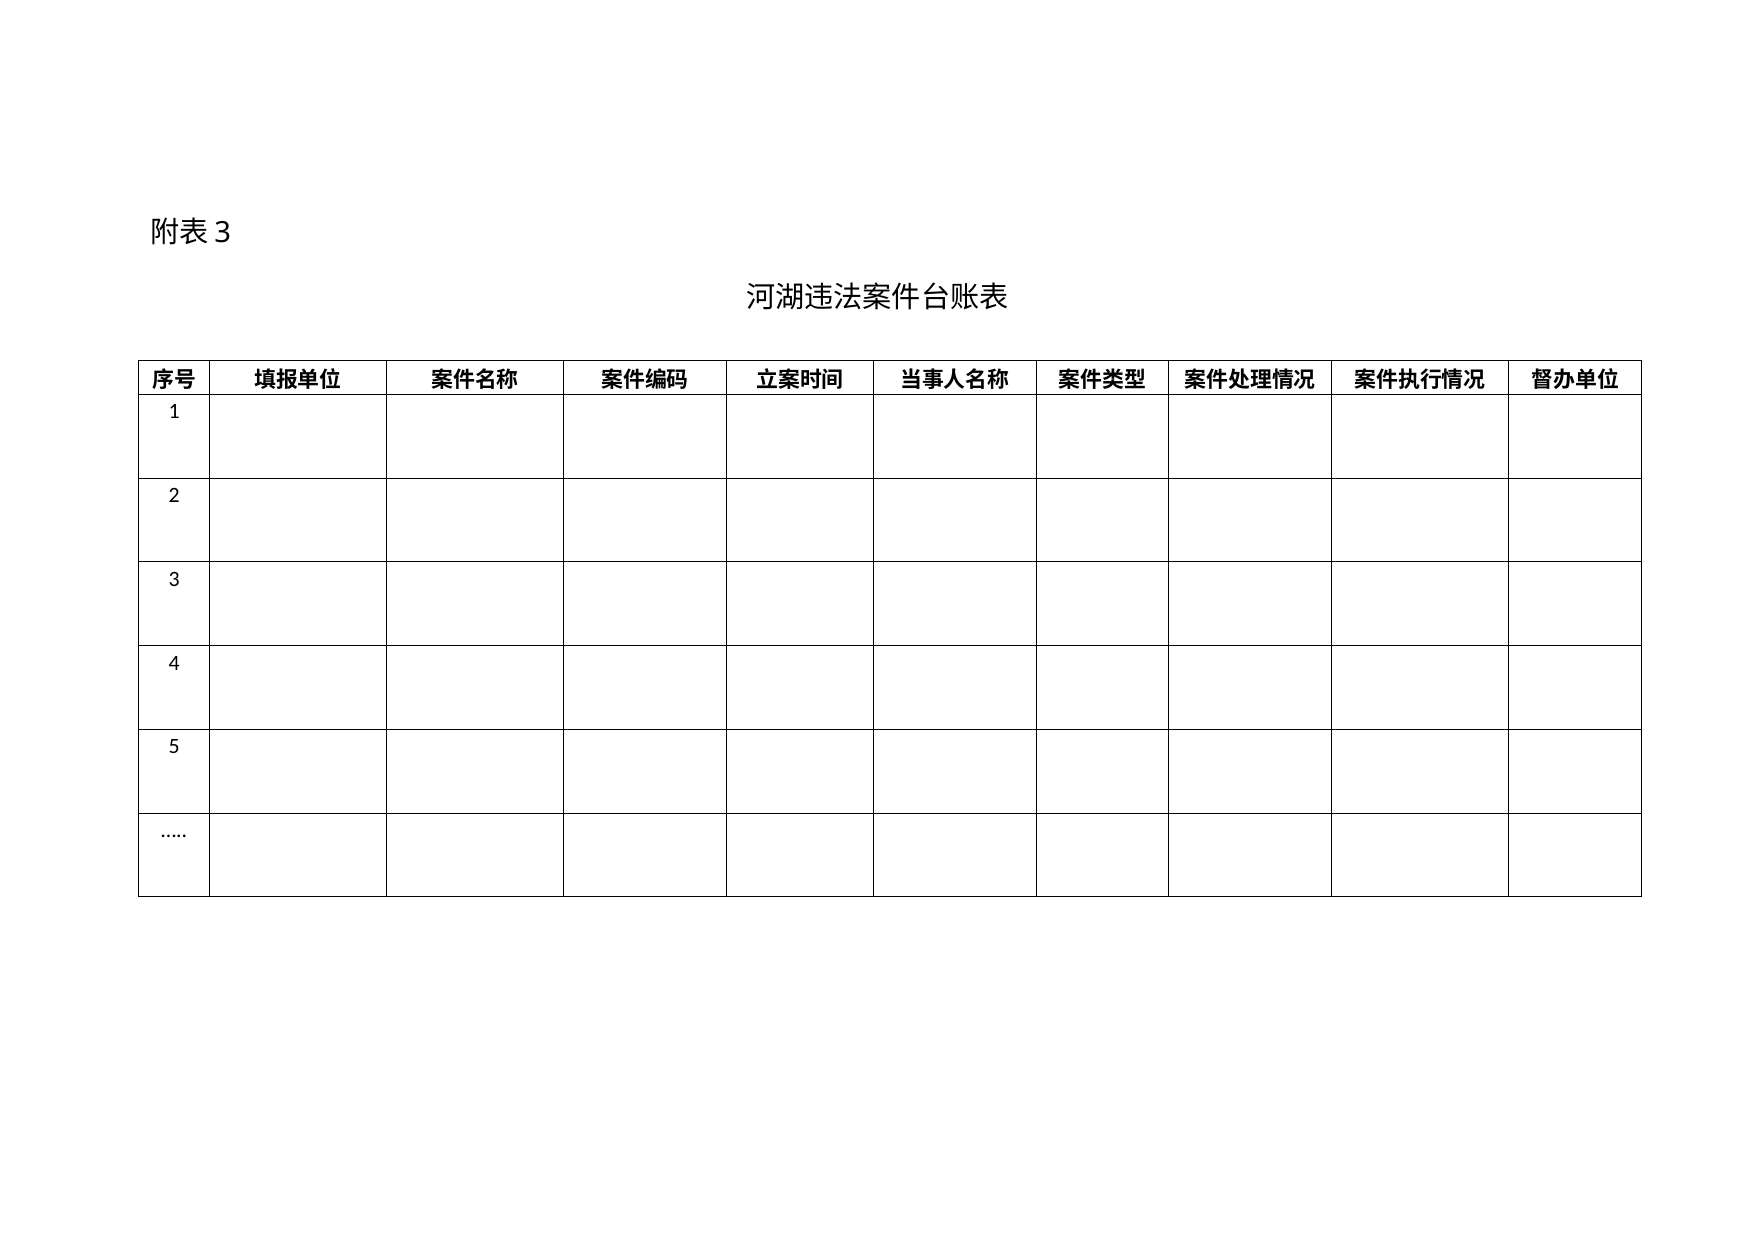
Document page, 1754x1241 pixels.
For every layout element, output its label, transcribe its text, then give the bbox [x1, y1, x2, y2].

table_cell [874, 479, 1036, 561]
table_cell 2 [139, 479, 209, 561]
table_cell [387, 814, 563, 896]
table_cell [1169, 814, 1331, 896]
table_cell [564, 646, 726, 729]
table_cell [387, 646, 563, 729]
table_cell [1037, 562, 1168, 645]
table_header 填报单位 [210, 361, 386, 394]
table_header 案件执行情况 [1332, 361, 1508, 394]
table_cell [210, 730, 386, 812]
table_cell [1169, 479, 1331, 561]
table_header 立案时间 [727, 361, 873, 394]
table_header 序号 [139, 361, 209, 394]
table_cell [1169, 395, 1331, 477]
table_cell [210, 395, 386, 477]
table_cell 3 [139, 562, 209, 645]
table_cell [387, 730, 563, 812]
table_cell [210, 479, 386, 561]
table_cell [874, 395, 1036, 477]
table_cell [1332, 646, 1508, 729]
table_cell [1037, 479, 1168, 561]
table_cell [1509, 646, 1641, 729]
table_header 案件编码 [564, 361, 726, 394]
table_cell [1332, 814, 1508, 896]
table_cell [874, 562, 1036, 645]
table_cell [1509, 479, 1641, 561]
table_cell [1509, 730, 1641, 812]
table_cell [210, 562, 386, 645]
table_cell [1332, 562, 1508, 645]
table_cell [1037, 730, 1168, 812]
table_cell [1509, 395, 1641, 477]
text 附表3 [150, 198, 1570, 263]
table_cell [727, 479, 873, 561]
table_header 当事人名称 [874, 361, 1036, 394]
table_cell [210, 646, 386, 729]
table_cell [1332, 479, 1508, 561]
table_cell 4 [139, 646, 209, 729]
table_cell [387, 479, 563, 561]
table_cell [727, 562, 873, 645]
table_cell [727, 814, 873, 896]
text 河湖违法案件台账表 [150, 263, 1604, 328]
table_cell [1037, 395, 1168, 477]
table_header 督办单位 [1509, 361, 1641, 394]
table_cell [727, 646, 873, 729]
table_cell [874, 814, 1036, 896]
table_cell [1169, 562, 1331, 645]
table_header 案件处理情况 [1169, 361, 1331, 394]
table_cell [1332, 395, 1508, 477]
table_cell [874, 730, 1036, 812]
table_cell [1169, 730, 1331, 812]
table_cell [1509, 562, 1641, 645]
table_cell [564, 562, 726, 645]
table_cell [727, 730, 873, 812]
table_cell [564, 730, 726, 812]
table_cell 1 [139, 395, 209, 477]
table_cell [1332, 730, 1508, 812]
table_cell [727, 395, 873, 477]
table_cell 5 [139, 730, 209, 812]
table_cell [387, 395, 563, 477]
table_cell [564, 395, 726, 477]
table_header 案件名称 [387, 361, 563, 394]
table_cell [1037, 814, 1168, 896]
table_cell [387, 562, 563, 645]
table_cell [1037, 646, 1168, 729]
table_cell ….. [139, 814, 209, 896]
table_cell [210, 814, 386, 896]
table_cell [1509, 814, 1641, 896]
table_cell [564, 479, 726, 561]
table_cell [1169, 646, 1331, 729]
table_cell [874, 646, 1036, 729]
table_cell [564, 814, 726, 896]
table_header 案件类型 [1037, 361, 1168, 394]
